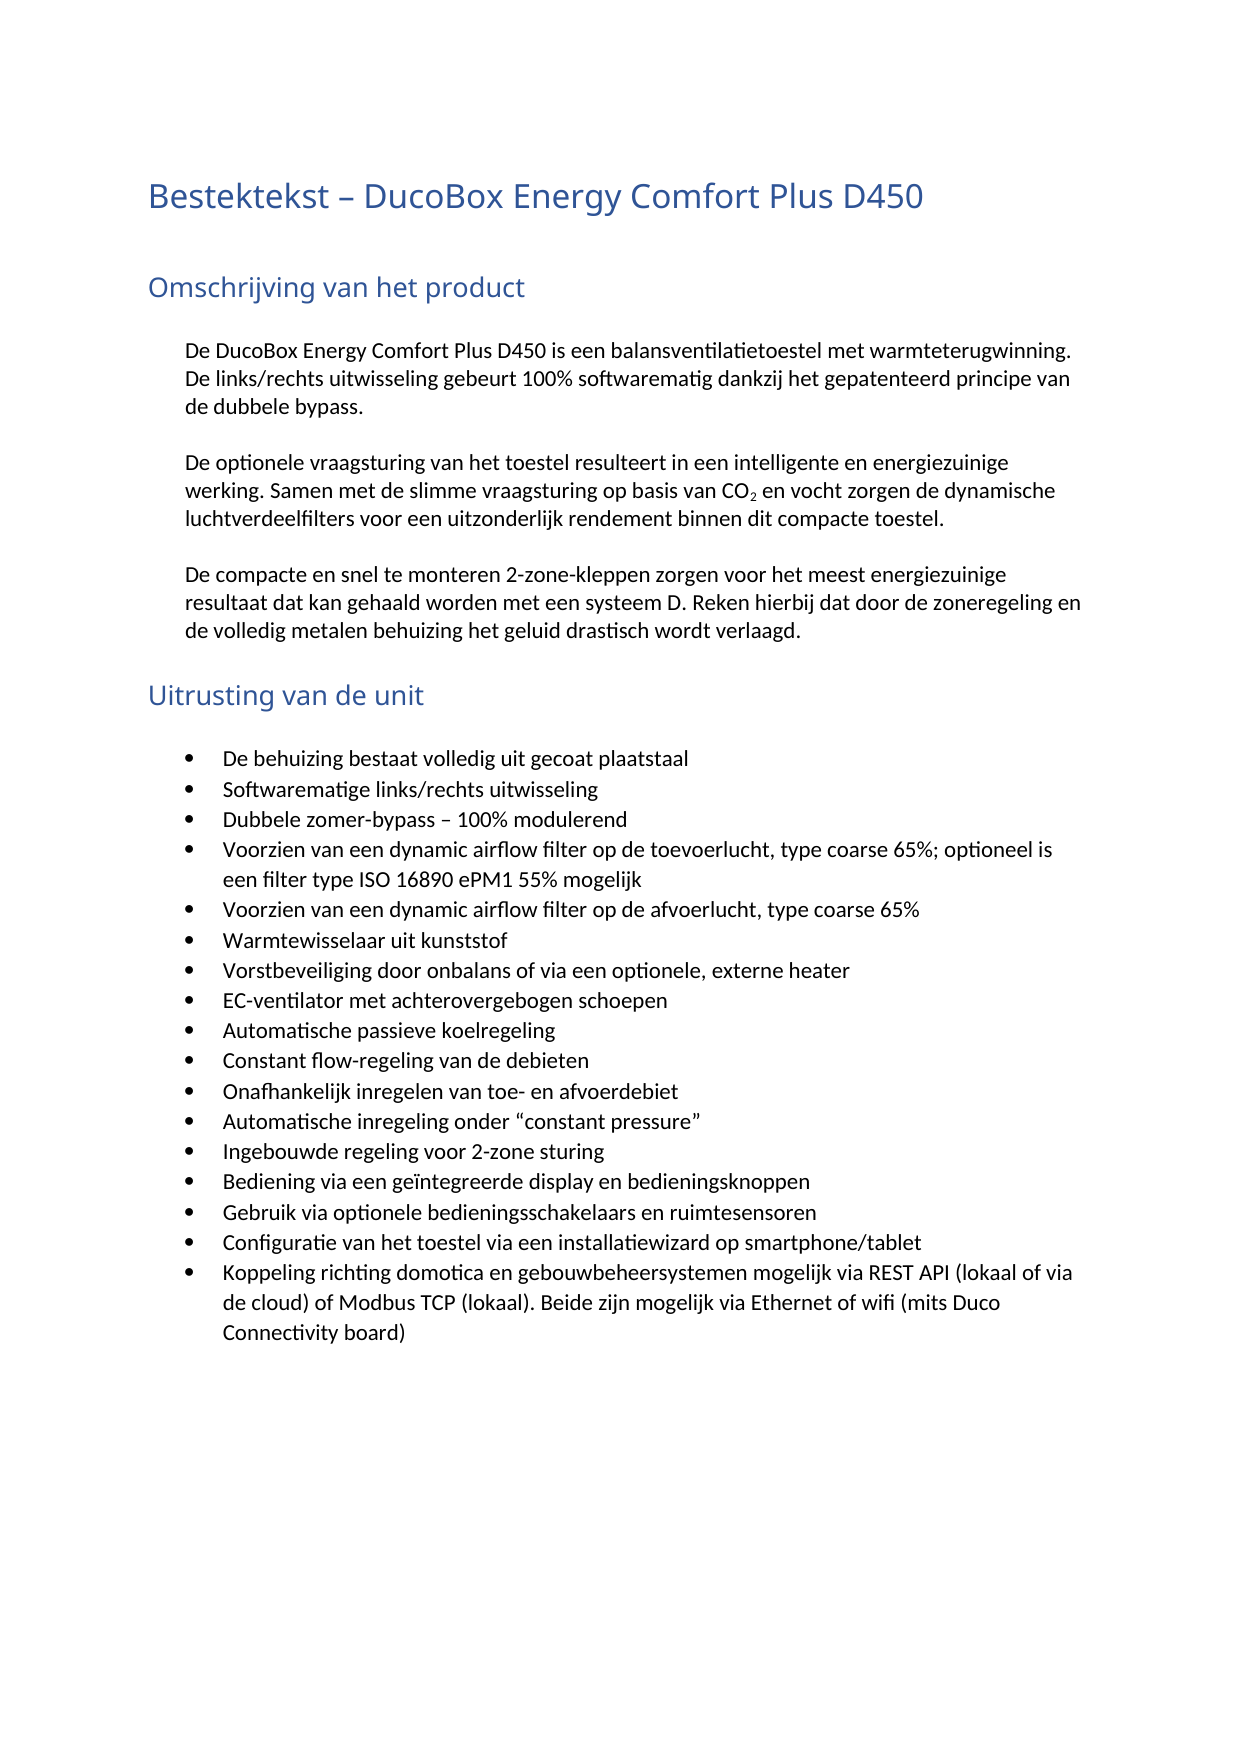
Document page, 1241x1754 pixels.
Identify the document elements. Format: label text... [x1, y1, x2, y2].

list Automatische inregeling onder “constant pressure” [185, 1107, 1093, 1135]
list Constant flow-regeling van de debieten [185, 1047, 1093, 1074]
list De behuizing bestaat volledig uit gecoat plaatstaal [185, 744, 1093, 772]
list Automatische passieve koelregeling [185, 1016, 1093, 1044]
list Onafhankelijk inregelen van toe- en afvoerdebiet [185, 1077, 1093, 1105]
subtitle Omschrijving van het product [148, 268, 1093, 305]
list Dubbele zomer-bypass – 100% modulerend [185, 805, 1093, 833]
subtitle Uitrusting van de unit [148, 677, 1093, 713]
list Softwarematige links/rechts uitwisseling [185, 775, 1093, 803]
list Ingebouwde regeling voor 2-zone sturing [185, 1137, 1093, 1165]
text De optionele vraagsturing van het toestel resulteert in een intelligente en energiezuinige werking. Samen met de slimme vraagsturing op basis van CO2 en vocht zorgen de dynamische luchtverdeelfilters voor een uitzonderlijk rendement binnen dit compacte toestel. [185, 448, 1093, 532]
subtitle Bestektekst – DucoBox Energy Comfort Plus D450 [148, 173, 1093, 218]
text De DucoBox Energy Comfort Plus D450 is een balansventilatietoestel met warmteterugwinning. De links/rechts uitwisseling gebeurt 100% softwarematig dankzij het gepatenteerd principe van de dubbele bypass. [185, 336, 1093, 420]
list Koppeling richting domotica en gebouwbeheersystemen mogelijk via REST API (lokaal of via de cloud) of Modbus TCP (lokaal). Beide zijn mogelijk via Ethernet of wifi (mits Duco Connectivity board) [185, 1258, 1093, 1346]
list Warmtewisselaar uit kunststof [185, 926, 1093, 954]
list Gebruik via optionele bedieningsschakelaars en ruimtesensoren [185, 1198, 1093, 1226]
list Bediening via een geïntegreerde display en bedieningsknoppen [185, 1167, 1093, 1195]
list Voorzien van een dynamic airflow filter op de toevoerlucht, type coarse 65%; optioneel is een filter type ISO 16890 ePM1 55% mogelijk [185, 835, 1093, 893]
text De compacte en snel te monteren 2-zone-kleppen zorgen voor het meest energiezuinige resultaat dat kan gehaald worden met een systeem D. Reken hierbij dat door de zoneregeling en de volledig metalen behuizing het geluid drastisch wordt verlaagd. [185, 560, 1093, 644]
list Voorzien van een dynamic airflow filter op de afvoerlucht, type coarse 65% [185, 896, 1093, 923]
list Vorstbeveiliging door onbalans of via een optionele, externe heater [185, 956, 1093, 984]
list EC-ventilator met achterovergebogen schoepen [185, 986, 1093, 1014]
list Configuratie van het toestel via een installatiewizard op smartphone/tablet [185, 1228, 1093, 1256]
